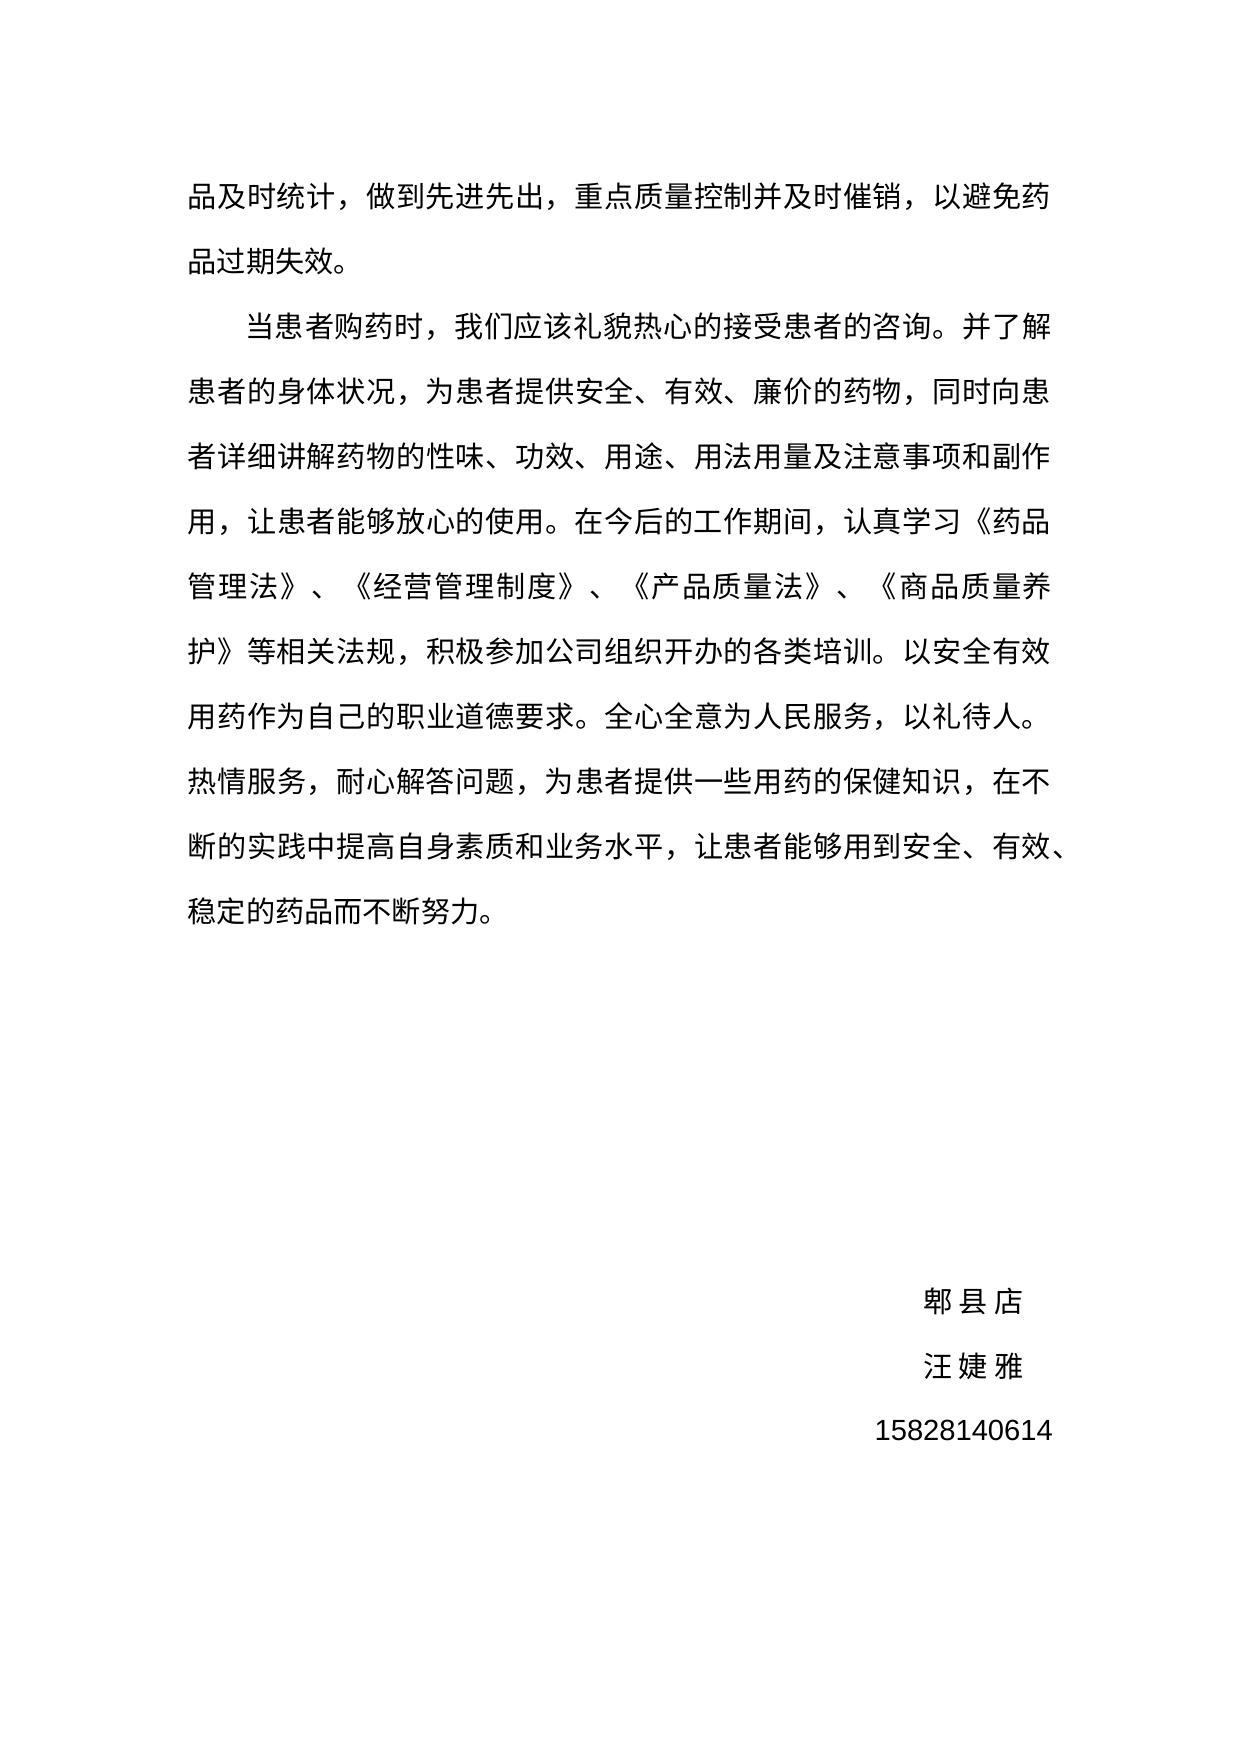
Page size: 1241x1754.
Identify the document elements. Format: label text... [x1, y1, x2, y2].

text 15828140614 [187, 1397, 1053, 1462]
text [187, 162, 1053, 292]
text 当患者购药时，我们应该礼貌热心的接受患者的咨询。并了解患者的身体状况，为患者提供安全、有效、廉价的药物，同时向患者详细讲解药物的性味、功效、用途、用法用量及注意事项和副作用，让患者能够放心的使用。在今后的工作期间，认真学习《药品管理法》、《经营管理制度》、《产品质量法》、《商品质量养护》等相关法规，积极参加公司组织开办的各类培训。以安全有效用药作为自己的职业道德要求。全心全意为人民服务，以礼待人。热情服务，耐心解答问题，为患者提供一些用药的保健知识，在不断的实践中提高自身素质和业务水平，让患者能够用到安全、有效、稳定的药品而不断努力。 [187, 292, 1053, 942]
text 郫 县 店 [187, 1267, 1023, 1332]
text 汪 婕 雅 [187, 1332, 1023, 1397]
